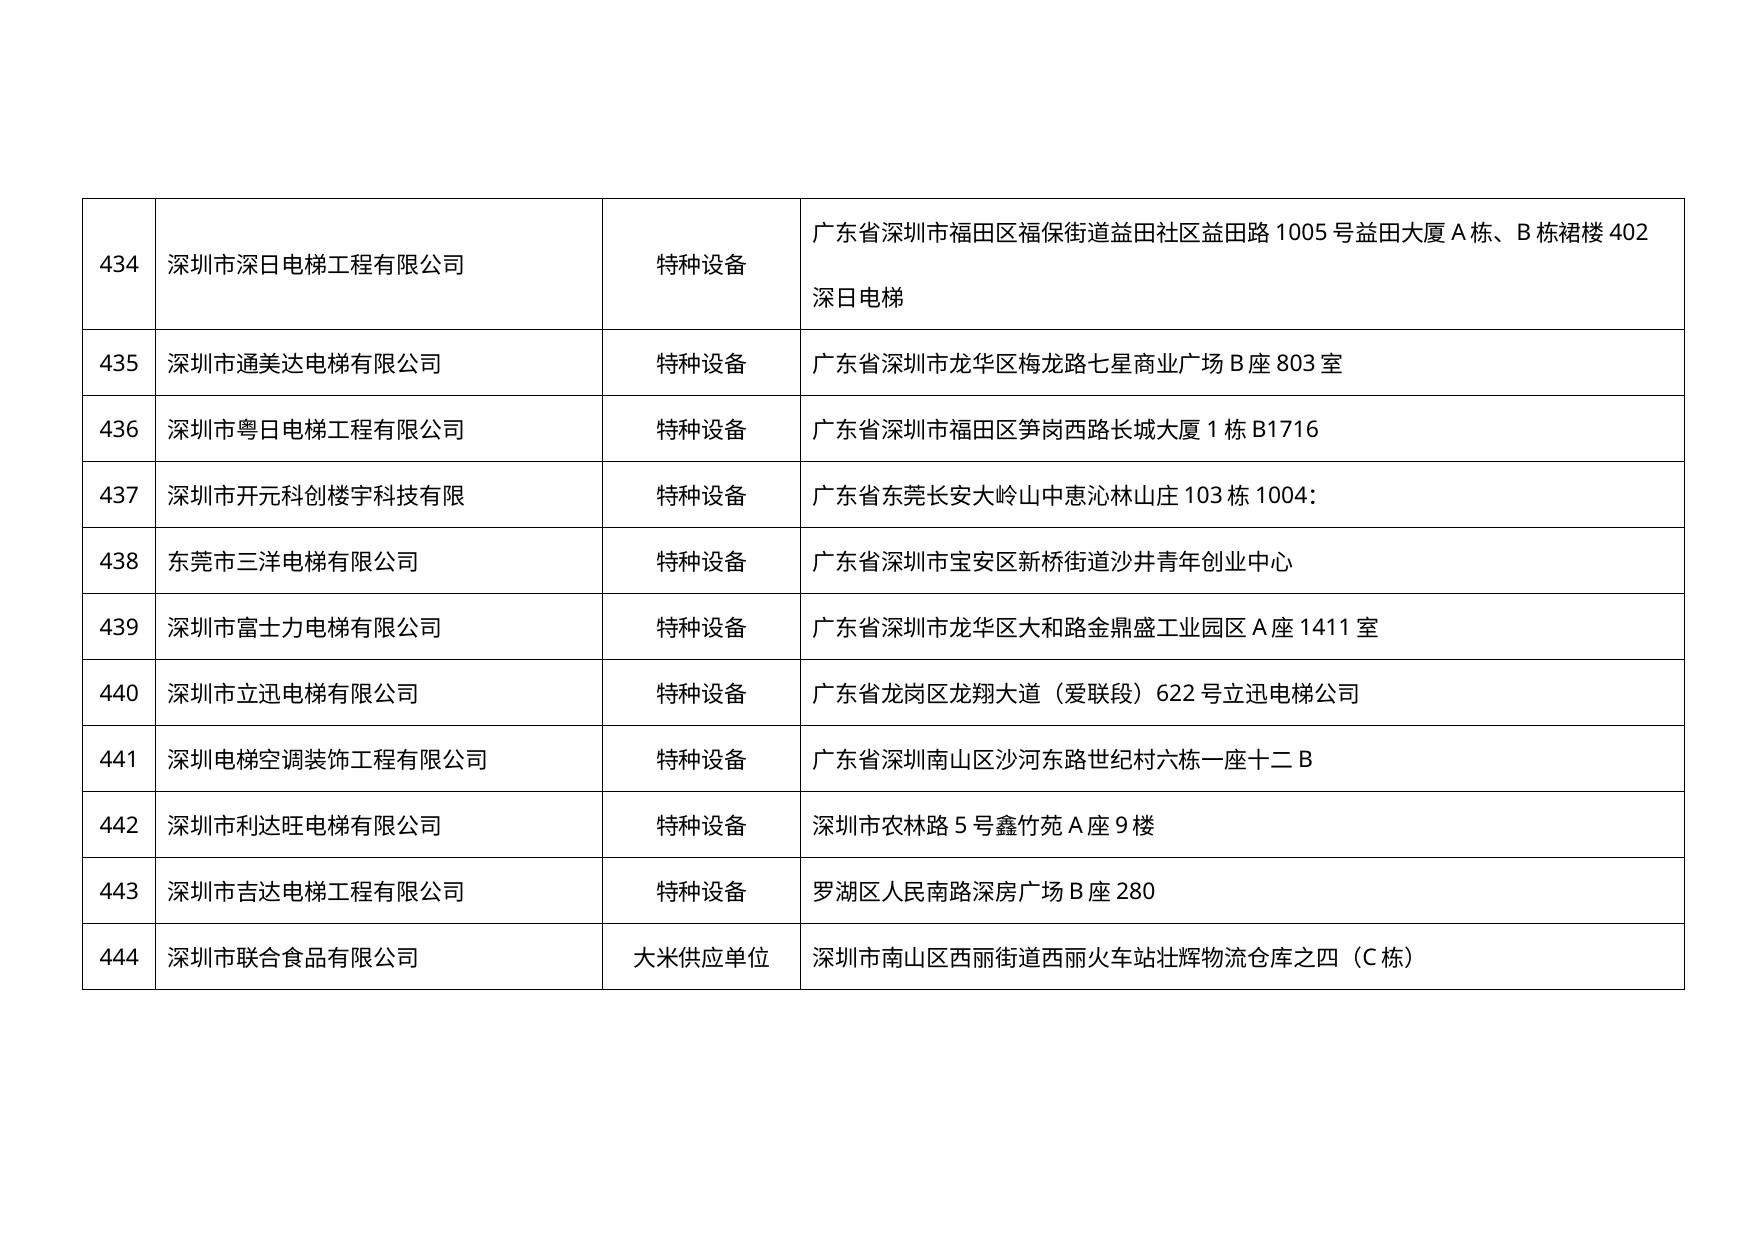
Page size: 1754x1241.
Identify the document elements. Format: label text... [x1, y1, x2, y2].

table_cell 435 [83, 330, 155, 395]
table_cell 438 [83, 528, 155, 593]
table_cell 深圳电梯空调装饰工程有限公司 [156, 726, 602, 791]
table_cell 434 [83, 199, 155, 329]
table_cell 深圳市利达旺电梯有限公司 [156, 792, 602, 857]
table_cell 深圳市粤日电梯工程有限公司 [156, 396, 602, 461]
table_cell 深圳市农林路5号鑫竹苑A座9楼 [801, 792, 1684, 857]
table_cell 深圳市南山区西丽街道西丽火车站壮辉物流仓库之四（C栋） [801, 924, 1684, 989]
table_cell 439 [83, 594, 155, 659]
table_cell 442 [83, 792, 155, 857]
table_cell 特种设备 [603, 528, 800, 593]
table_cell 深圳市联合食品有限公司 [156, 924, 602, 989]
table_cell 特种设备 [603, 726, 800, 791]
table_cell 444 [83, 924, 155, 989]
table_cell 深圳市富士力电梯有限公司 [156, 594, 602, 659]
table_cell 440 [83, 660, 155, 725]
table_cell 广东省龙岗区龙翔大道（爱联段）622号立迅电梯公司 [801, 660, 1684, 725]
table_cell 大米供应单位 [603, 924, 800, 989]
table_cell 深圳市通美达电梯有限公司 [156, 330, 602, 395]
table_cell 深圳市开元科创楼宇科技有限 [156, 462, 602, 527]
table_cell 广东省深圳市福田区笋岗西路长城大厦1栋B1716 [801, 396, 1684, 461]
table_cell 罗湖区人民南路深房广场B座280 [801, 858, 1684, 923]
table_cell 广东省深圳南山区沙河东路世纪村六栋一座十二B [801, 726, 1684, 791]
table_cell 深圳市深日电梯工程有限公司 [156, 199, 602, 329]
table_cell 深圳市立迅电梯有限公司 [156, 660, 602, 725]
table_cell 437 [83, 462, 155, 527]
table_cell 特种设备 [603, 462, 800, 527]
table_cell 特种设备 [603, 594, 800, 659]
table_cell 443 [83, 858, 155, 923]
table_cell 广东省东莞长安大岭山中恵沁林山庄103栋1004： [801, 462, 1684, 527]
table_cell 广东省深圳市龙华区梅龙路七星商业广场B座803室 [801, 330, 1684, 395]
table_cell 特种设备 [603, 792, 800, 857]
table_cell 441 [83, 726, 155, 791]
table_cell 广东省深圳市福田区福保街道益田社区益田路1005号益田大厦A栋、B栋裙楼402深日电梯 [801, 199, 1684, 329]
table_cell 广东省深圳市龙华区大和路金鼎盛工业园区A座1411室 [801, 594, 1684, 659]
table_cell 特种设备 [603, 858, 800, 923]
table_cell 特种设备 [603, 396, 800, 461]
table_cell 特种设备 [603, 199, 800, 329]
table_cell 深圳市吉达电梯工程有限公司 [156, 858, 602, 923]
table_cell 特种设备 [603, 660, 800, 725]
table_cell 特种设备 [603, 330, 800, 395]
table_cell 东莞市三洋电梯有限公司 [156, 528, 602, 593]
table_cell 436 [83, 396, 155, 461]
table_cell 广东省深圳市宝安区新桥街道沙井青年创业中心 [801, 528, 1684, 593]
